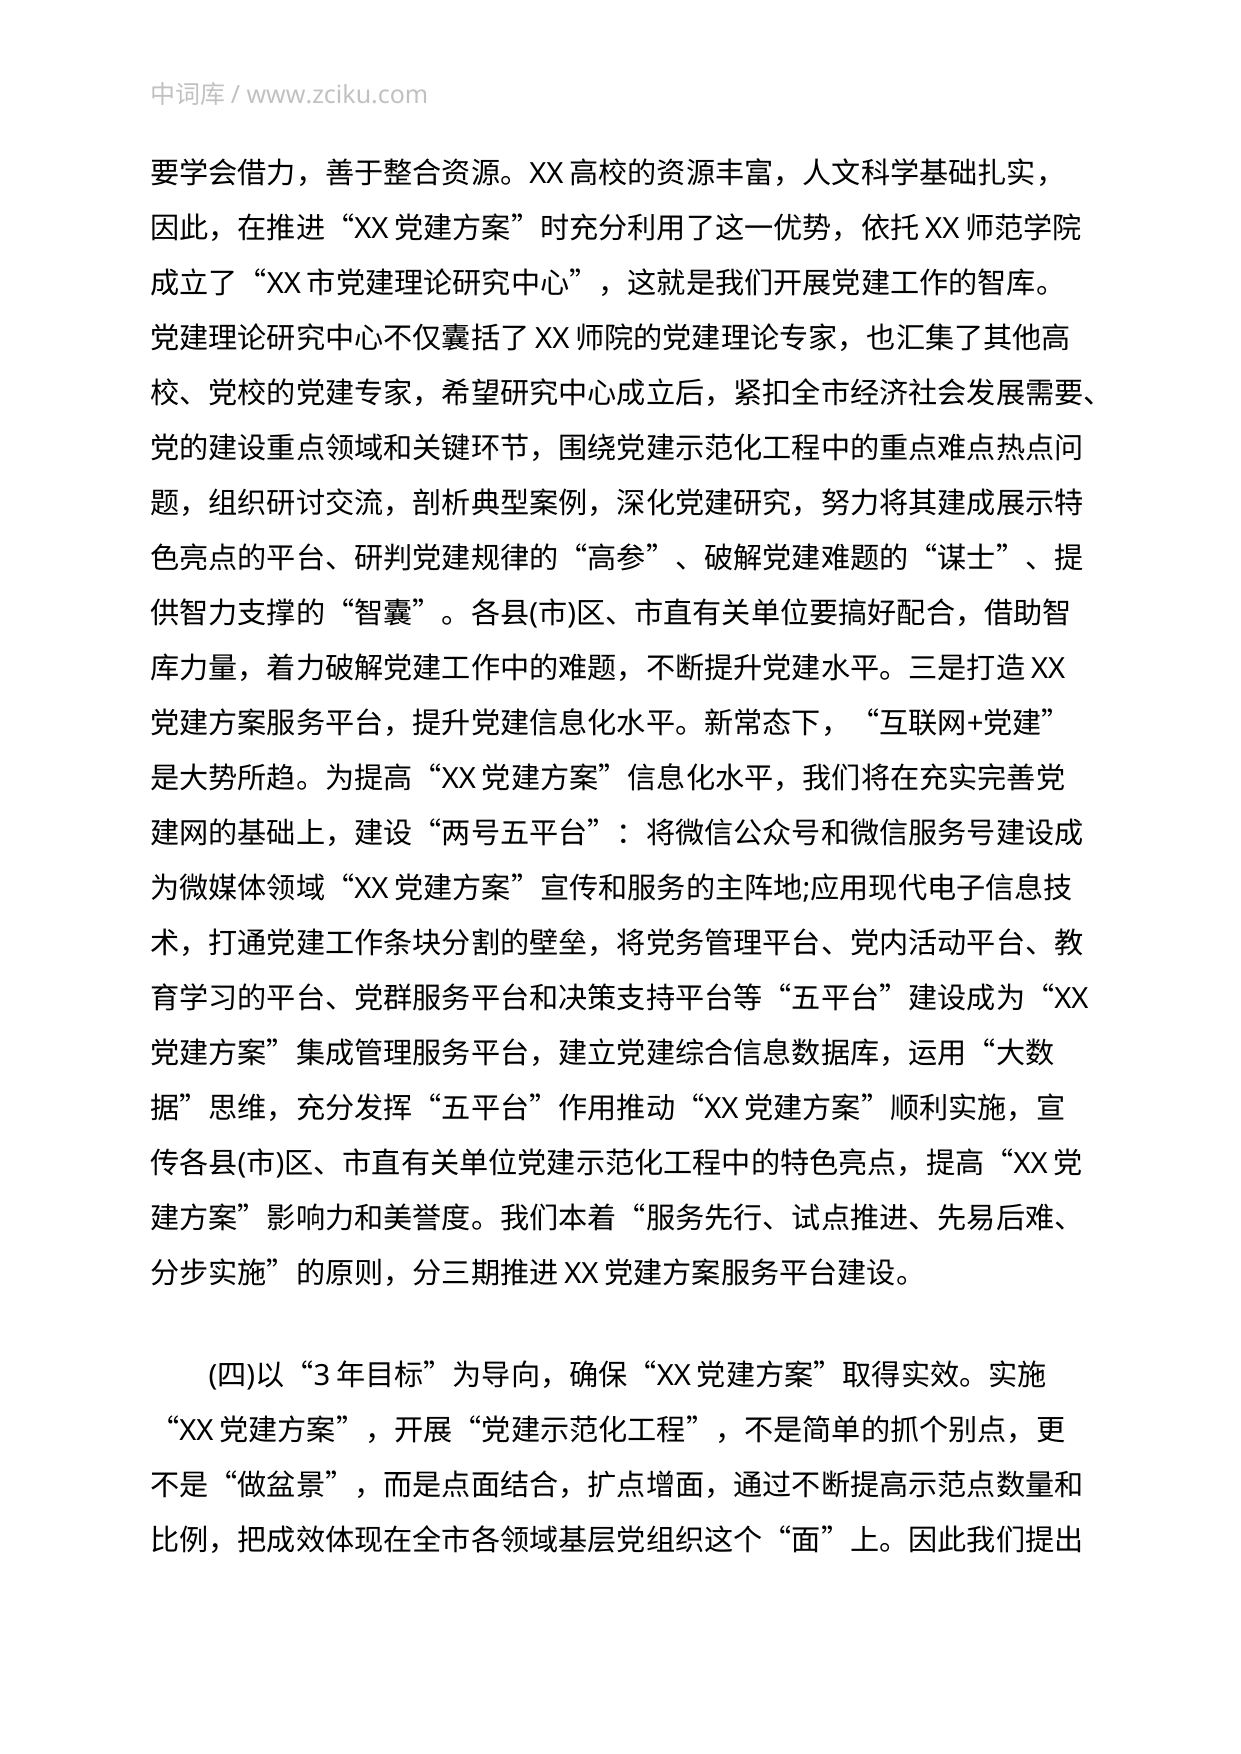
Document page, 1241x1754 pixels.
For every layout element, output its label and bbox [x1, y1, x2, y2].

text [150, 1351, 1090, 1558]
text [150, 150, 1090, 1292]
